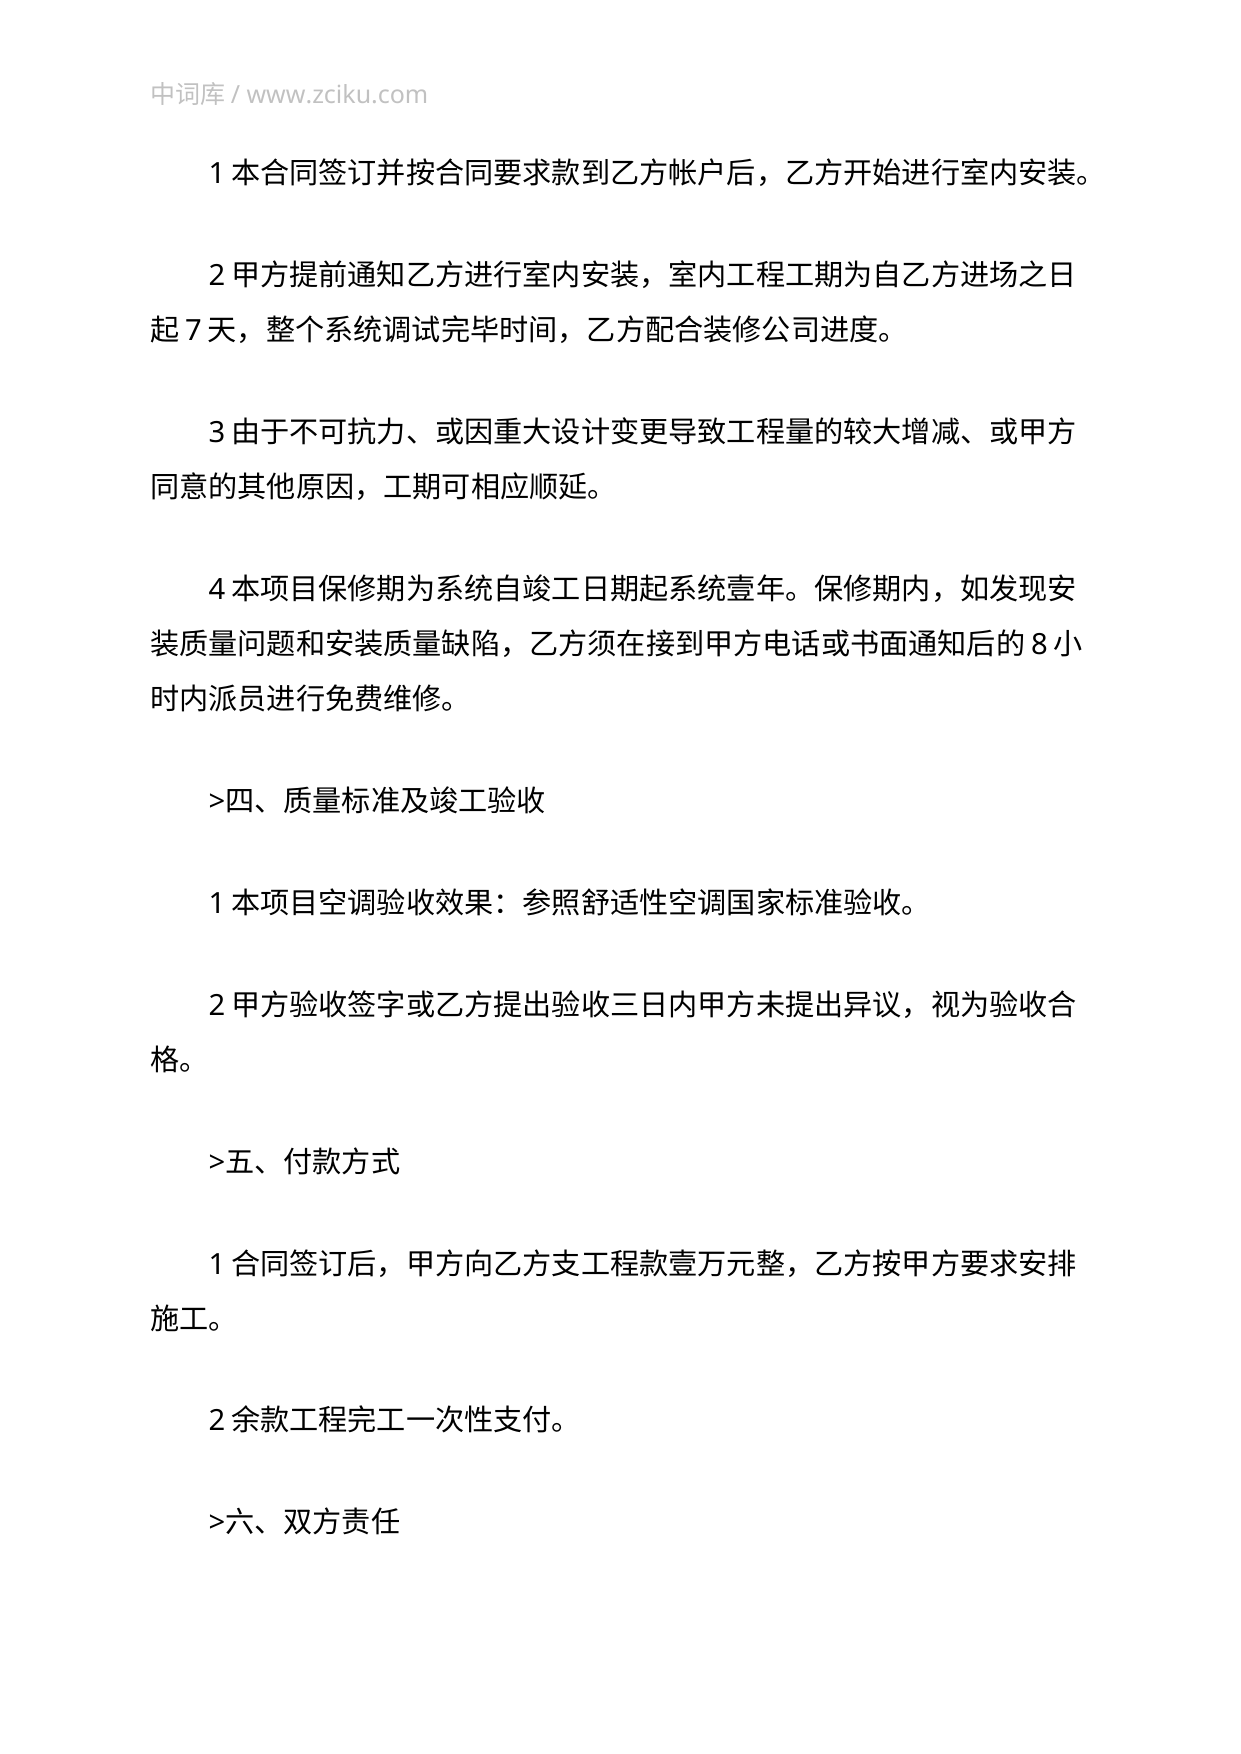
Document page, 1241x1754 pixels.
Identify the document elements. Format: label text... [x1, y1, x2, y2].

text 2余款工程完工一次性支付。 [150, 1397, 1090, 1439]
text 1本项目空调验收效果：参照舒适性空调国家标准验收。 [150, 879, 1090, 922]
text >六、双方责任 [150, 1499, 1090, 1541]
text 2甲方验收签字或乙方提出验收三日内甲方未提出异议，视为验收合格。 [150, 981, 1090, 1079]
text 4本项目保修期为系统自竣工日期起系统壹年。保修期内，如发现安装质量问题和安装质量缺陷，乙方须在接到甲方电话或书面通知后的8小时内派员进行免费维修。 [150, 566, 1090, 718]
text >五、付款方式 [150, 1138, 1090, 1181]
text 1本合同签订并按合同要求款到乙方帐户后，乙方开始进行室内安装。 [150, 150, 1090, 192]
text 3由于不可抗力、或因重大设计变更导致工程量的较大增减、或甲方同意的其他原因，工期可相应顺延。 [150, 409, 1090, 506]
text 1合同签订后，甲方向乙方支工程款壹万元整，乙方按甲方要求安排施工。 [150, 1240, 1090, 1337]
text >四、质量标准及竣工验收 [150, 777, 1090, 820]
text 2甲方提前通知乙方进行室内安装，室内工程工期为自乙方进场之日起7天，整个系统调试完毕时间，乙方配合装修公司进度。 [150, 252, 1090, 349]
